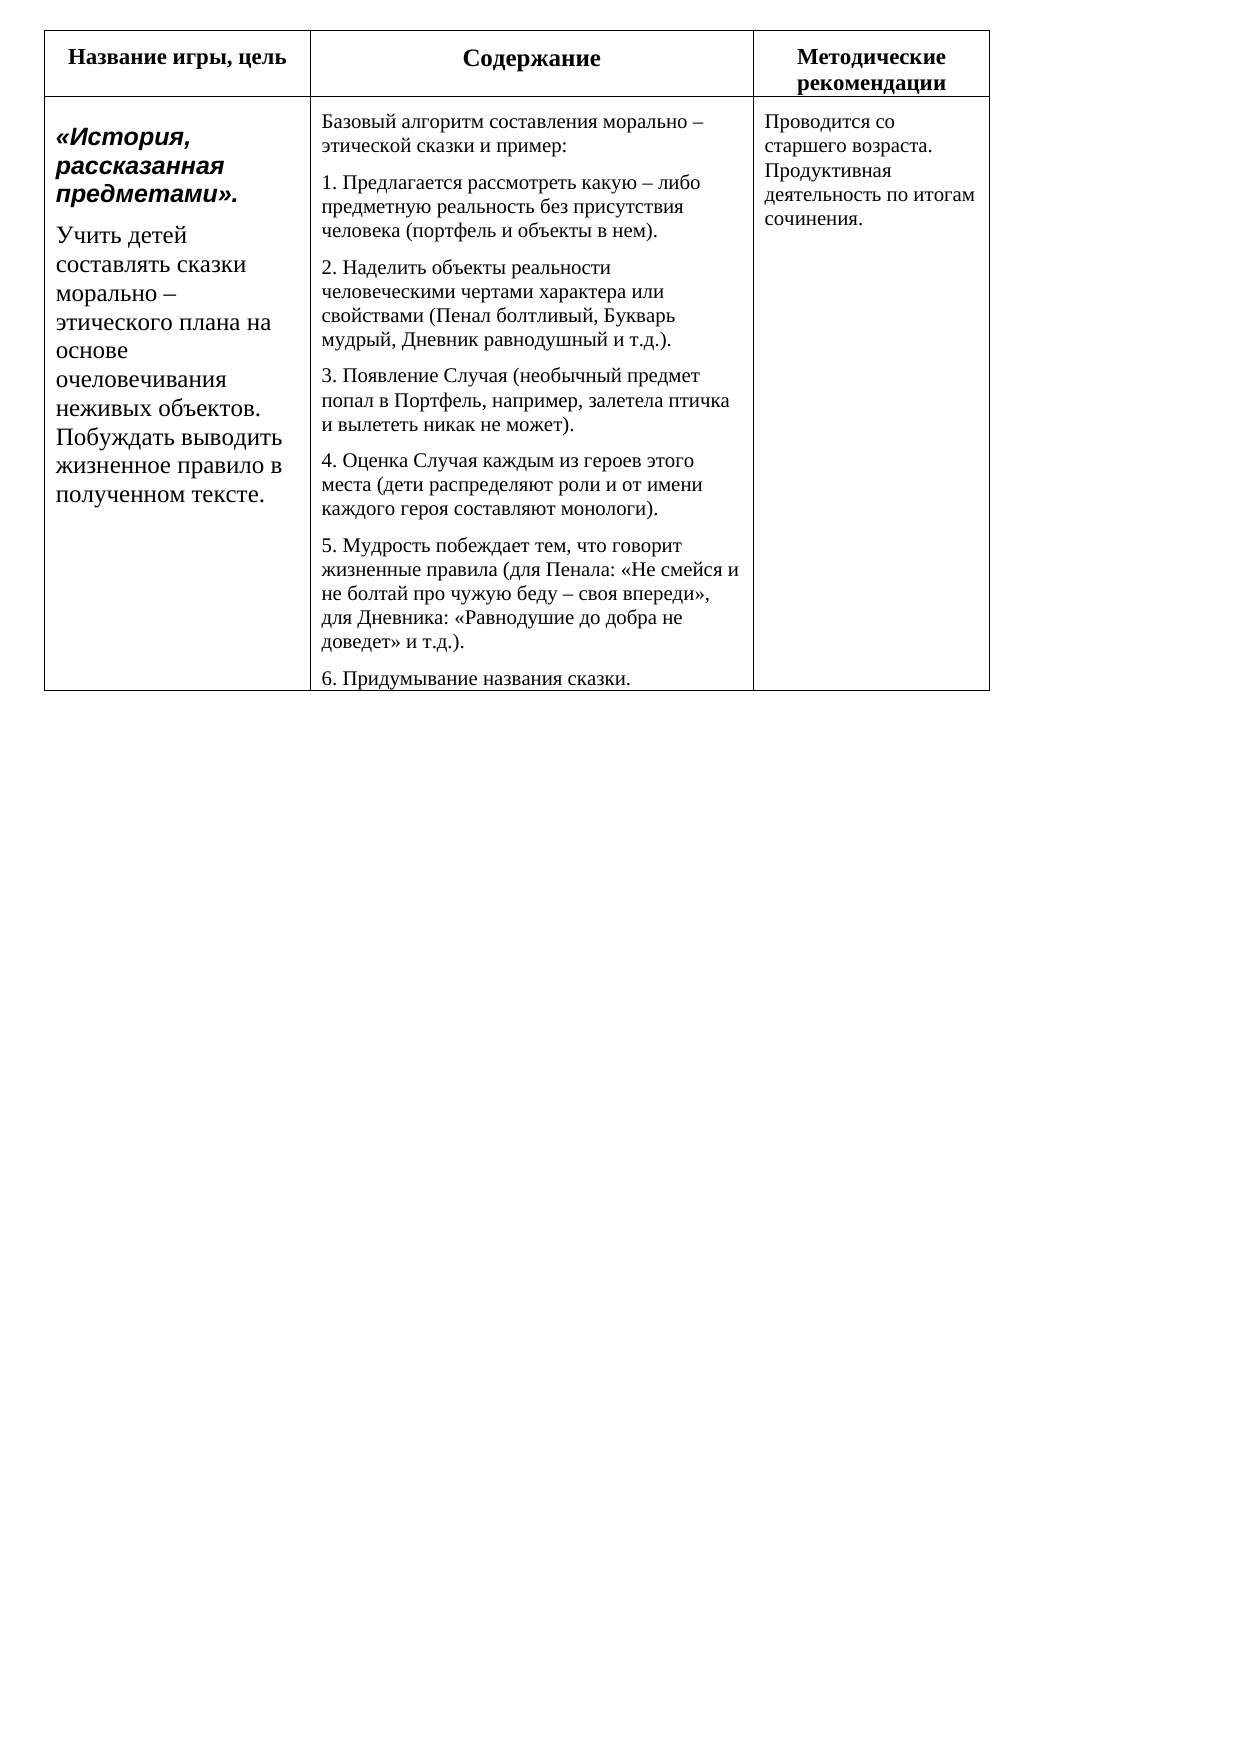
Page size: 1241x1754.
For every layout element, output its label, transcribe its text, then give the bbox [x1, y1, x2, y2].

table_cell Базовый алгоритм составления морально – этической сказки и пример: 1. Предлагается рассмотреть какую – либо предметную реальность без присутствия человека (портфель и объекты в нем). 2. Наделить объекты реальности человеческими чертами характера или свойствами (Пенал болтливый, Букварь мудрый, Дневник равнодушный и т.д.). 3. Появление Случая (необычный предмет попал в Портфель, например, залетела птичка и вылететь никак не может). 4. Оценка Случая каждым из героев этого места (дети распределяют роли и от имени каждого героя составляют монологи). 5. Мудрость побеждает тем, что говорит жизненные правила (для Пенала: «Не смейся и не болтай про чужую беду – своя впереди», для Дневника: «Равнодушие до добра не доведет» и т.д.). 6. Придумывание названия сказки. [311, 97, 753, 690]
table_cell Проводится со старшего возраста. Продуктивная деятельность по итогам сочинения. [754, 97, 989, 690]
table_header Методические рекомендации [754, 31, 989, 96]
table_header Содержание [311, 31, 753, 96]
table_cell «История, рассказанная предметами». Учить детей составлять сказки морально – этического плана на основе очеловечивания неживых объектов. Побуждать выводить жизненное правило в полученном тексте. [45, 97, 310, 690]
table_header Название игры, цель [45, 31, 310, 96]
